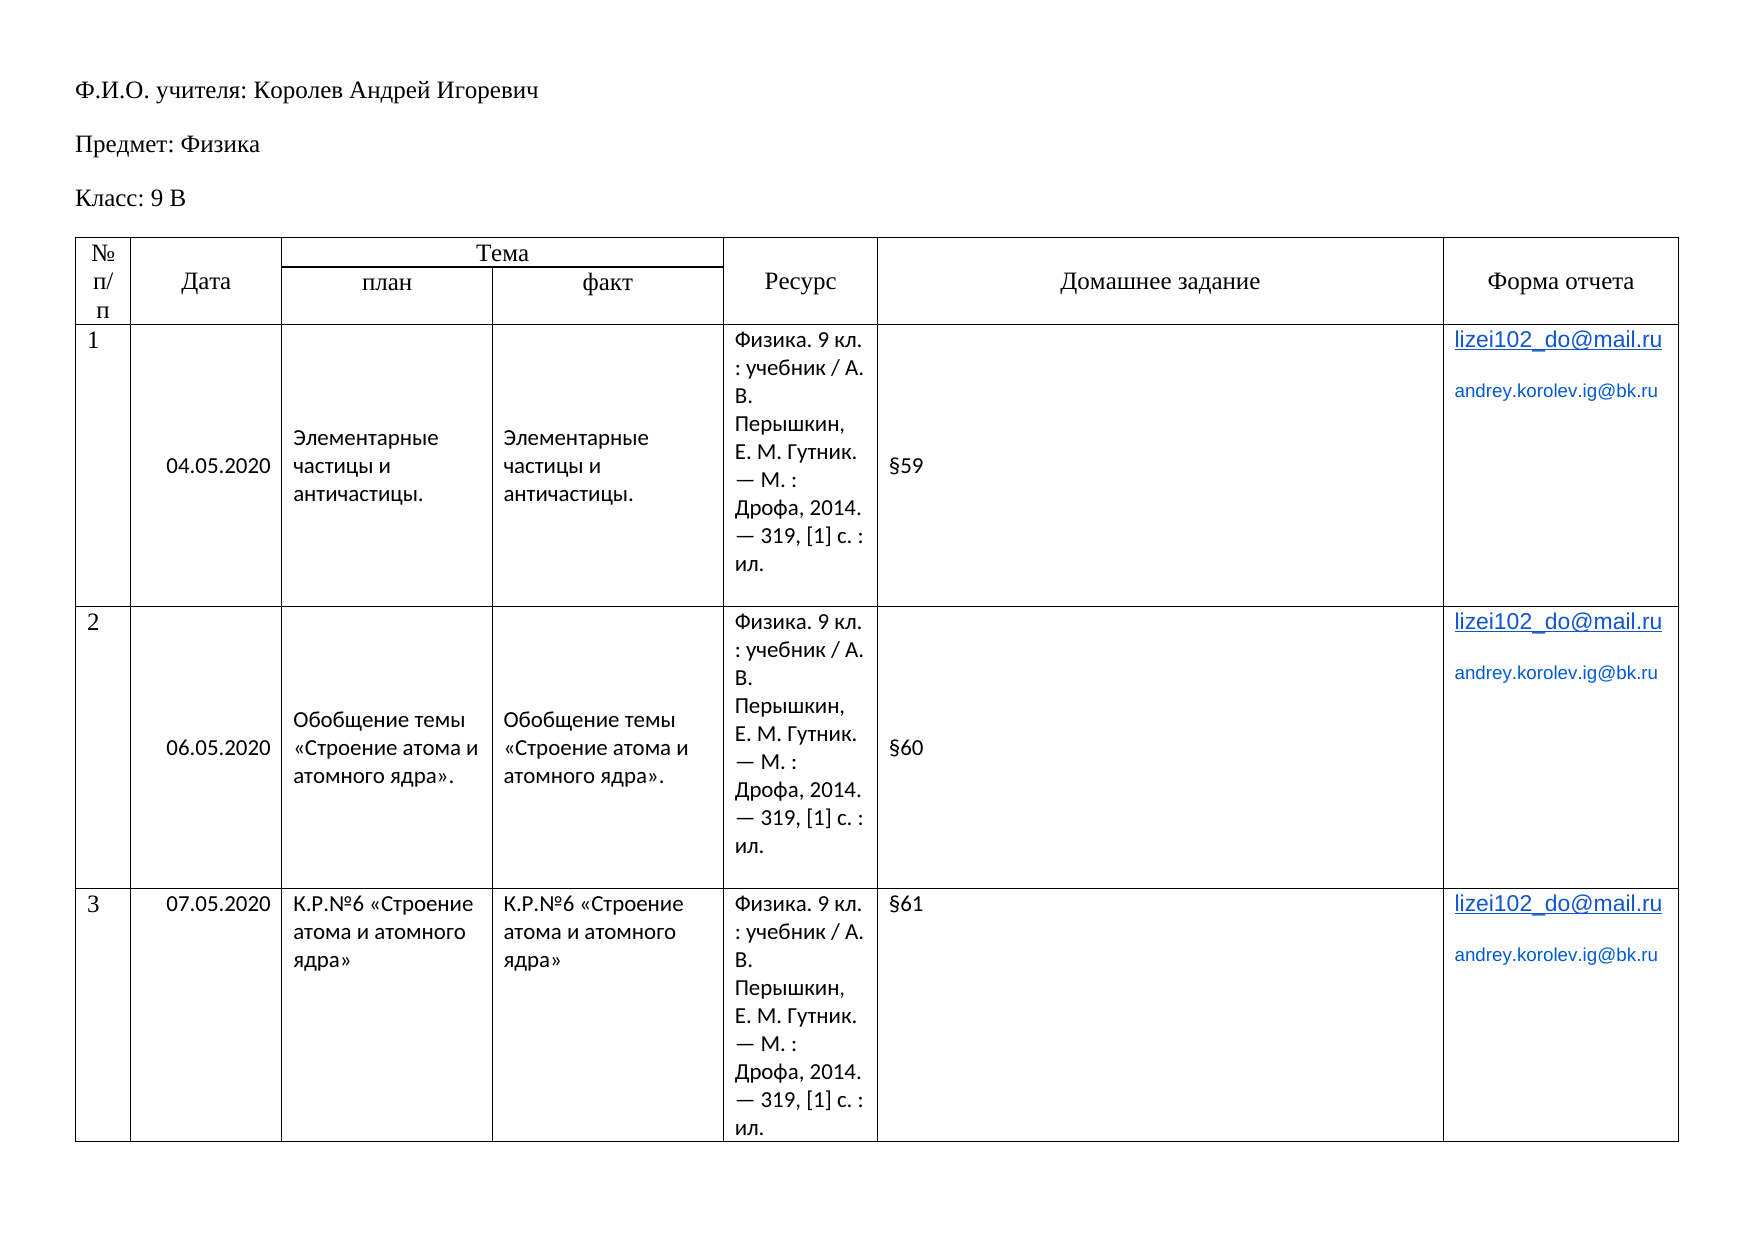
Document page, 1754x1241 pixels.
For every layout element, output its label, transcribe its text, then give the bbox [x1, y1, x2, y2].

text Ф.И.О. учителя: Королев Андрей Игоревич [75, 75, 1679, 104]
table_cell Физика. 9 кл. : учебник / А. В. Перышкин, Е. М. Гутник. — М. : Дрофа, 2014. — 319, [1] с. : ил. [724, 325, 877, 606]
table_cell 04.05.2020 [131, 325, 281, 606]
table_cell Обобщение темы «Строение атома и атомного ядра». [493, 607, 723, 888]
text Предмет: Физика [75, 129, 1679, 158]
table_cell 06.05.2020 [131, 607, 281, 888]
table_cell §59 [878, 325, 1443, 606]
table_cell lizei102_do@mail.ru andrey.korolev.ig@bk.ru [1444, 607, 1678, 888]
table_header Домашнее задание [878, 238, 1443, 324]
text Класс: 9 В [75, 183, 1679, 211]
table_cell Физика. 9 кл. : учебник / А. В. Перышкин, Е. М. Гутник. — М. : Дрофа, 2014. — 319, [1] с. : ил. [753, 889, 877, 1141]
table_cell Элементарные частицы и античастицы. [493, 325, 723, 606]
table_cell 07.05.2020 [131, 889, 281, 1141]
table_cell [1444, 889, 1678, 1141]
table_cell 1 [76, 325, 130, 606]
table_header Тема [282, 238, 723, 266]
table_cell 3 [76, 889, 130, 1141]
table_cell Обобщение темы «Строение атома и атомного ядра». [282, 607, 492, 888]
table_header Форма отчета [1444, 238, 1678, 324]
table_header Дата [131, 238, 281, 324]
table_cell Физика. 9 кл. : учебник / А. В. Перышкин, Е. М. Гутник. — М. : Дрофа, 2014. — 319, [1] с. : ил. [724, 607, 877, 888]
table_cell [282, 889, 492, 1141]
table_cell план [282, 268, 492, 324]
table_cell §60 [878, 607, 1443, 888]
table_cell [493, 889, 723, 1141]
table_cell факт [493, 268, 723, 324]
table_cell §61 [878, 889, 1443, 1141]
table_header Ресурс [724, 238, 877, 324]
table_cell lizei102_do@mail.ru andrey.korolev.ig@bk.ru [1444, 325, 1678, 606]
table_header № п/п [76, 238, 130, 324]
table_cell Элементарные частицы и античастицы. [282, 325, 492, 606]
table_cell 2 [76, 607, 130, 888]
